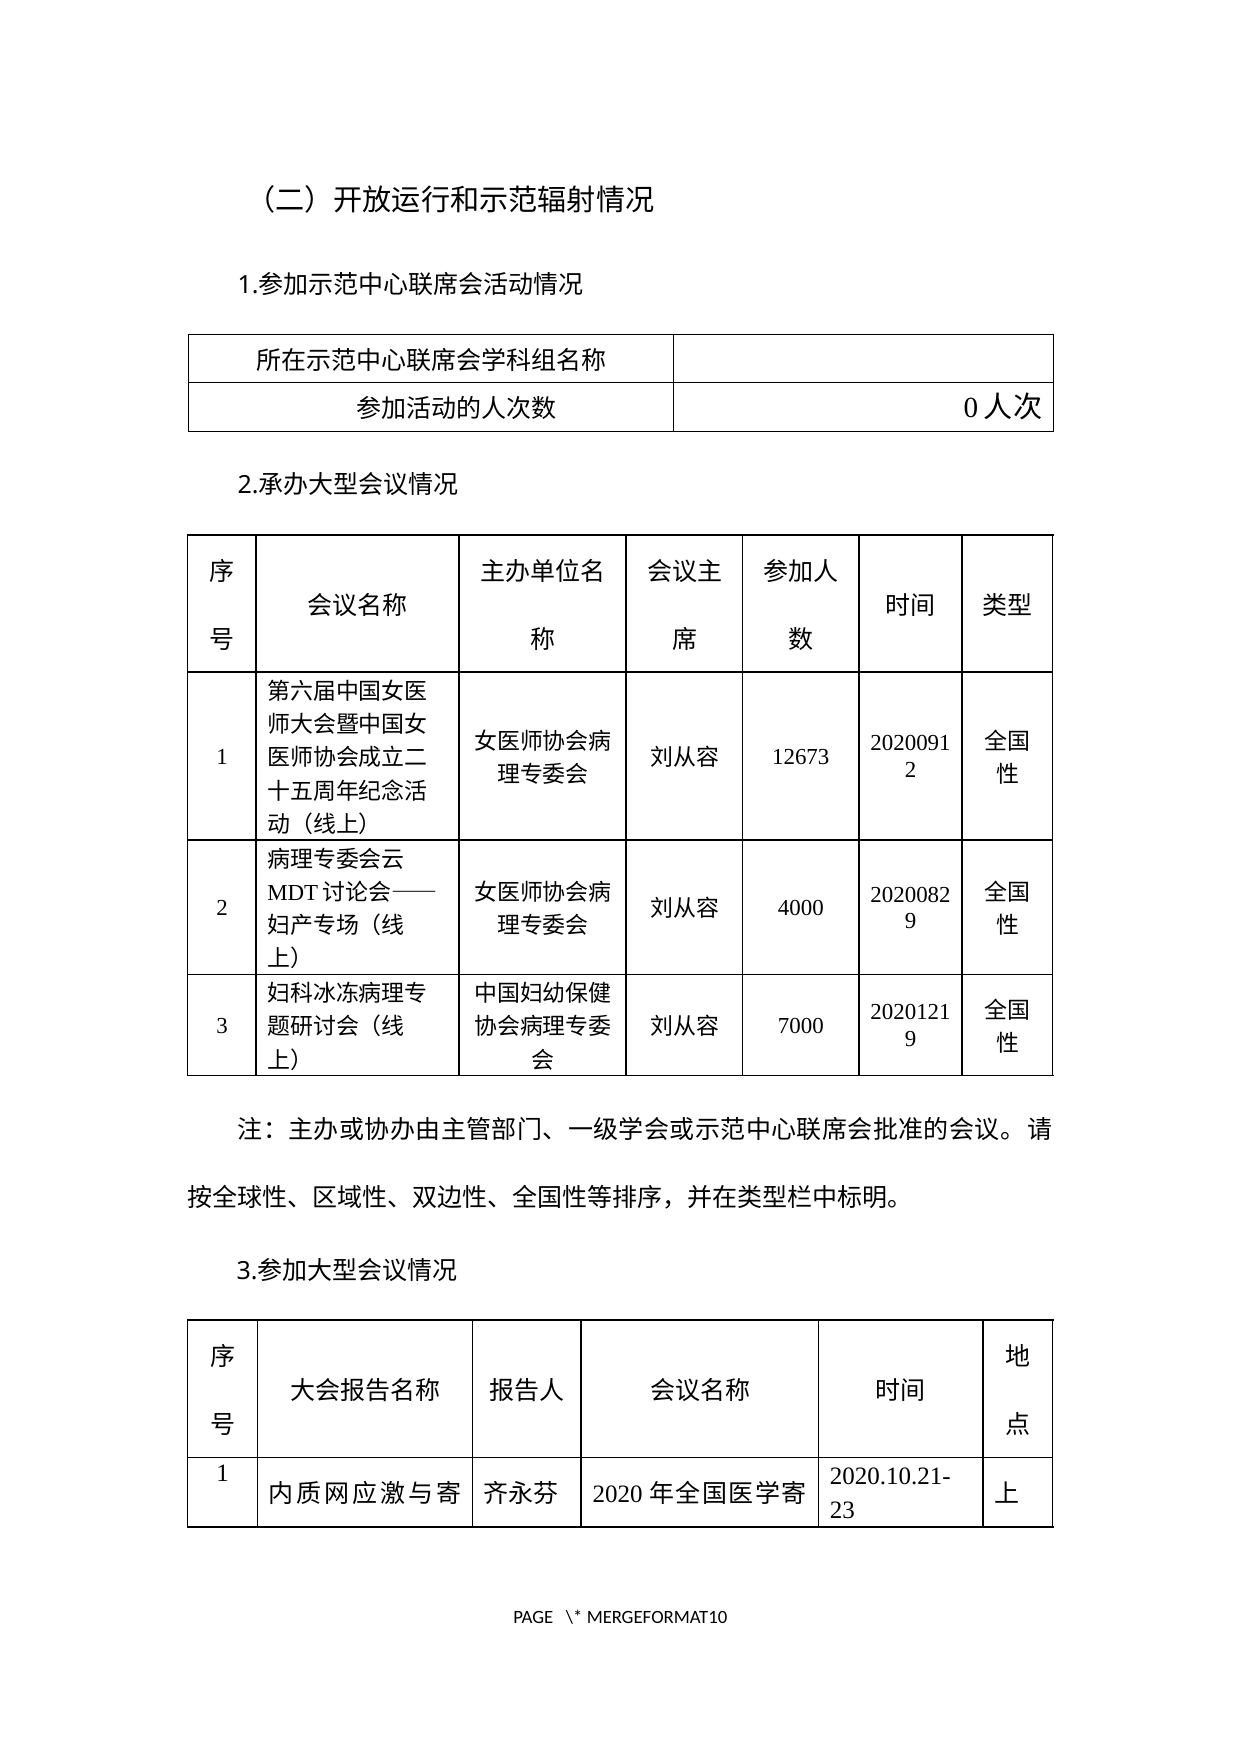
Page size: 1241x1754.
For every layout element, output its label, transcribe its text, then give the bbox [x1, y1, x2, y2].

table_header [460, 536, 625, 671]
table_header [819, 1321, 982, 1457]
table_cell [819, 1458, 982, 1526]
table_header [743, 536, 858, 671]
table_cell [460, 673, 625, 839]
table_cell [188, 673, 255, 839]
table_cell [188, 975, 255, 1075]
text 1.参加示范中心联席会活动情况 [187, 249, 1053, 317]
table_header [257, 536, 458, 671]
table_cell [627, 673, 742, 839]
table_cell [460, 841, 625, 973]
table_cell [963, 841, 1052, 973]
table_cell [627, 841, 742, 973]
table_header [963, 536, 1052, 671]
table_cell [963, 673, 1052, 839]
text 2.承办大型会议情况 [187, 449, 1053, 517]
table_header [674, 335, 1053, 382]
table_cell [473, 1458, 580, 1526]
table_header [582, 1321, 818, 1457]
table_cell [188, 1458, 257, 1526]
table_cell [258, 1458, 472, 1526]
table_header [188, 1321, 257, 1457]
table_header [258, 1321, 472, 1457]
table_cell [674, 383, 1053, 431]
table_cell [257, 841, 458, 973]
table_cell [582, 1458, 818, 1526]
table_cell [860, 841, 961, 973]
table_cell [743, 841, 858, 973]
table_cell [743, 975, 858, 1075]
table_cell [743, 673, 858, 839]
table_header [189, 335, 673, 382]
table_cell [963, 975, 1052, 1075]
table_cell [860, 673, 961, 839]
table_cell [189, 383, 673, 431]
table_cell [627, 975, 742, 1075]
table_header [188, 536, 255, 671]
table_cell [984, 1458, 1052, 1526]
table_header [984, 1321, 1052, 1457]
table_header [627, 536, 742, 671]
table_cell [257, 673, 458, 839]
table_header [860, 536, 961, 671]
text （二）开放运行和示范辐射情况 [187, 164, 1053, 232]
text 3.参加大型会议情况 [187, 1234, 1053, 1302]
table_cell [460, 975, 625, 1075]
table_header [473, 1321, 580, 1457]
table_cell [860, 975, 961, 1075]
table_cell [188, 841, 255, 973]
text 注：主办或协办由主管部门、一级学会或示范中心联席会批准的会议。请按全球性、区域性、双边性、全国性等排序，并在类型栏中标明。 [187, 1093, 1053, 1229]
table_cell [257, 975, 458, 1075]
